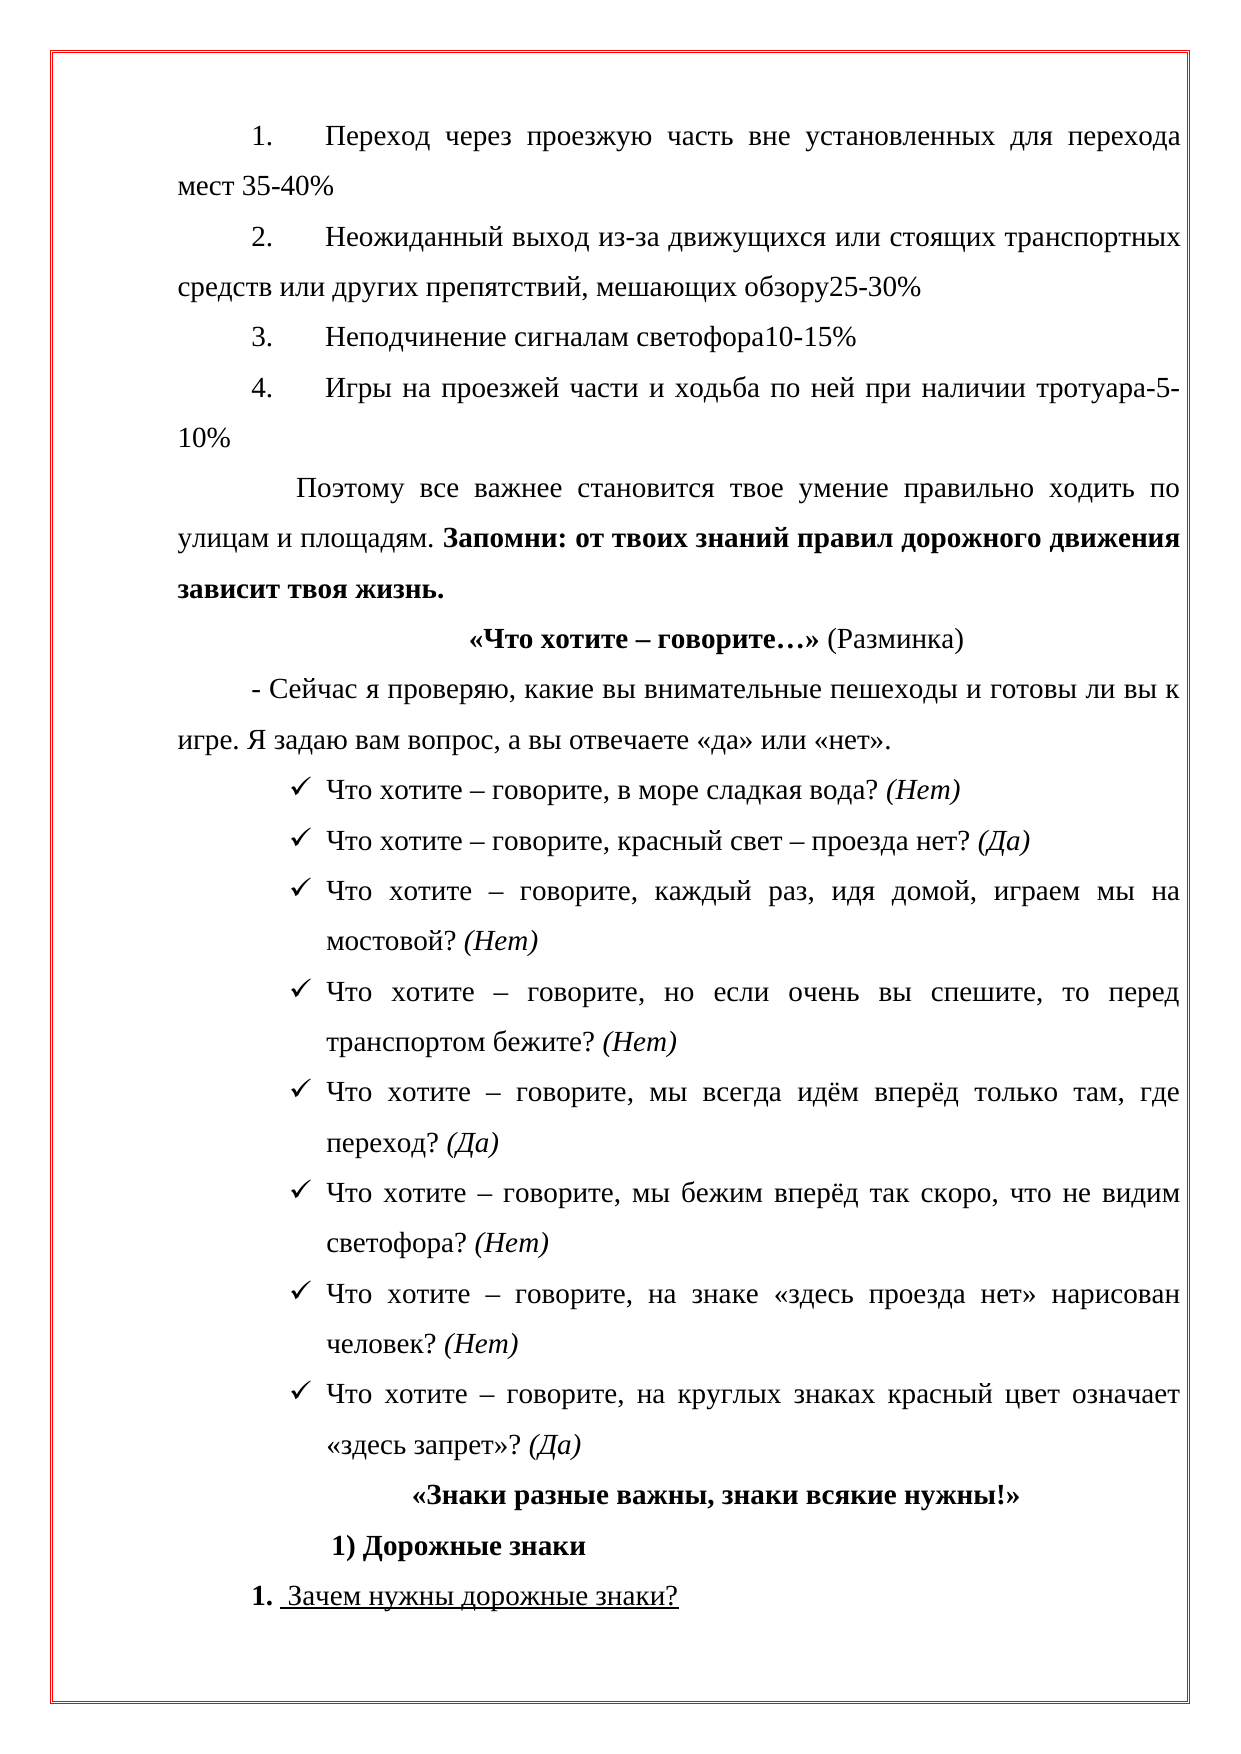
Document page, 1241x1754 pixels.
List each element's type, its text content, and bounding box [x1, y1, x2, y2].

text 1) Дорожные знаки [177, 1528, 1181, 1561]
list Что хотите – говорите, мы бежим вперёд так скоро, что не видим светофора? (Нет) [288, 1175, 1181, 1259]
text «Что хотите – говорите…» (Разминка) [177, 621, 1181, 655]
list Что хотите – говорите, на знаке «здесь проезда нет» нарисован человек? (Нет) [288, 1276, 1181, 1360]
list Переход через проезжую часть вне установленных для перехода мест 35-40% [177, 118, 1181, 202]
list Что хотите – говорите, но если очень вы спешите, то перед транспортом бежите? (Нет) [288, 974, 1181, 1058]
text Поэтому все важнее становится твое умение правильно ходить по улицам и площадям. Запомни: от твоих знаний правил дорожного движения зависит твоя жизнь. [177, 470, 1181, 604]
list Неподчинение сигналам светофора10-15% [177, 319, 1181, 353]
list Что хотите – говорите, мы всегда идём вперёд только там, где переход? (Да) [288, 1074, 1181, 1158]
text «Знаки разные важны, знаки всякие нужны!» [177, 1477, 1181, 1511]
list Что хотите – говорите, красный свет – проезда нет? (Да) [288, 823, 1181, 856]
list Что хотите – говорите, в море сладкая вода? (Нет) [288, 772, 1181, 806]
list Что хотите – говорите, каждый раз, идя домой, играем мы на мостовой? (Нет) [288, 873, 1181, 957]
list Неожиданный выход из-за движущихся или стоящих транспортных средств или других препятствий, мешающих обзору25-30% [177, 219, 1181, 303]
list Игры на проезжей части и ходьба по ней при наличии тротуара-5-10% [177, 370, 1181, 453]
text 1. Зачем нужны дорожные знаки? [177, 1578, 1181, 1612]
text - Сейчас я проверяю, какие вы внимательные пешеходы и готовы ли вы к игре. Я задаю вам вопрос, а вы отвечаете «да» или «нет». [177, 672, 1181, 755]
list Что хотите – говорите, на круглых знаках красный цвет означает «здесь запрет»? (Да) [288, 1377, 1181, 1461]
